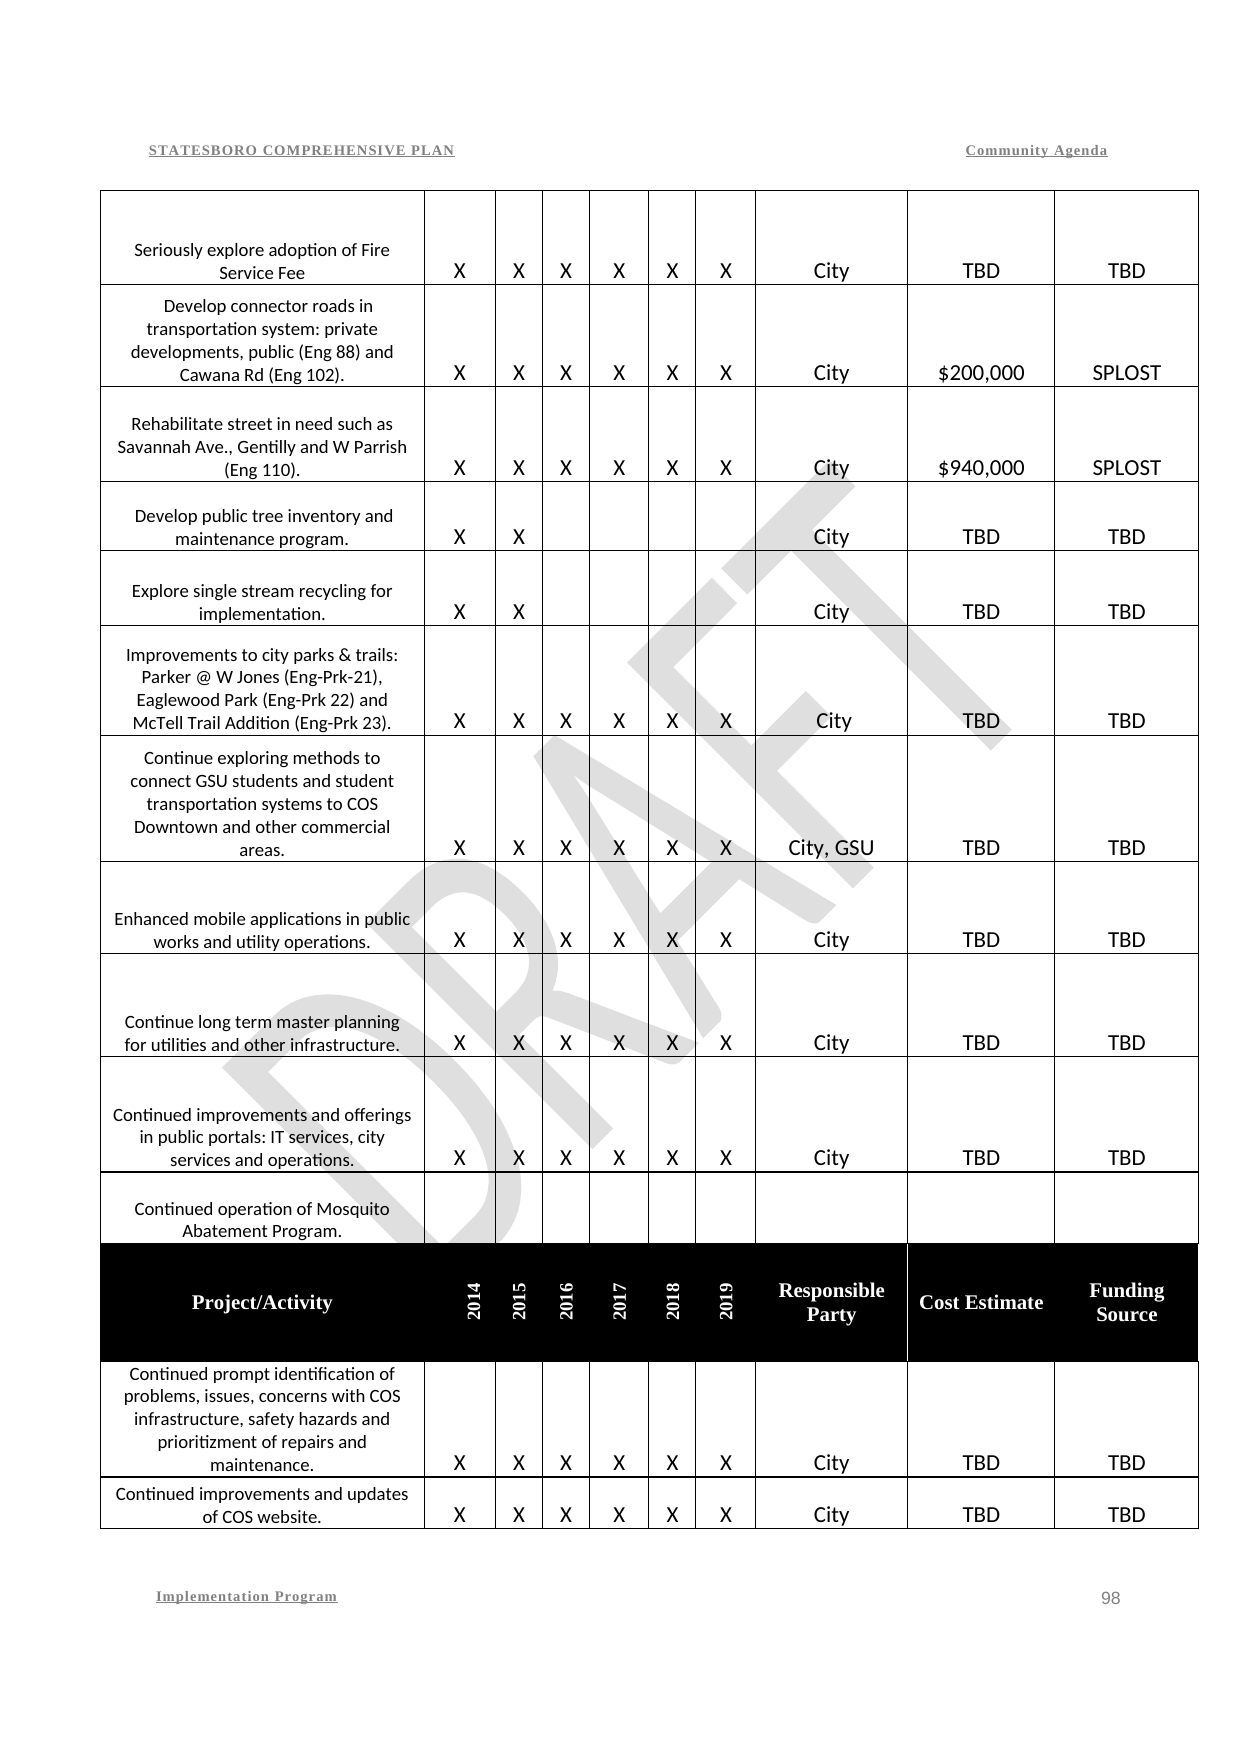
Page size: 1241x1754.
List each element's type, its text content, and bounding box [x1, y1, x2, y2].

table_cell X [696, 1362, 755, 1476]
table_cell X [696, 1478, 755, 1528]
table_cell City [756, 954, 907, 1056]
table_cell 2015 [495, 1244, 542, 1361]
table_cell X [649, 1478, 695, 1528]
table_cell X [590, 387, 648, 481]
table_cell Continued improvements and updates of COS website. [101, 1478, 424, 1528]
table_cell X [496, 862, 542, 953]
table_cell 2019 [696, 1244, 755, 1361]
table_cell [649, 1173, 695, 1243]
table_cell X [543, 1057, 589, 1171]
table_cell X [649, 954, 695, 1056]
table_cell [590, 482, 648, 550]
table_cell X [696, 862, 755, 953]
table_cell X [696, 285, 755, 386]
table_cell X [543, 191, 589, 284]
table_cell [543, 1173, 589, 1243]
table_cell X [696, 191, 755, 284]
table_cell 2016 [542, 1244, 589, 1361]
table_cell [543, 551, 589, 625]
table_cell X [590, 191, 648, 284]
table_cell X [425, 954, 495, 1056]
table_cell X [590, 626, 648, 734]
table_cell X [696, 1057, 755, 1171]
table_cell [756, 1173, 907, 1243]
table_cell X [425, 387, 495, 481]
table_cell Seriously explore adoption of Fire Service Fee [101, 191, 424, 284]
table_cell Enhanced mobile applications in public works and utility operations. [101, 862, 424, 953]
table_cell TBD [908, 551, 1054, 625]
table_cell [1055, 1173, 1198, 1243]
table_cell X [543, 626, 589, 734]
table_cell X [425, 862, 495, 953]
table_cell X [590, 862, 648, 953]
table_cell X [496, 1057, 542, 1171]
table_cell X [496, 551, 542, 625]
table_cell X [590, 285, 648, 386]
table_cell TBD [1055, 1057, 1198, 1171]
table_cell [590, 551, 648, 625]
table_cell X [496, 482, 542, 550]
table_cell X [543, 285, 589, 386]
table_cell Continued prompt identification of problems, issues, concerns with COS infrastructure, safety hazards and prioritizment of repairs and maintenance. [101, 1362, 424, 1476]
table_cell TBD [908, 1478, 1054, 1528]
table_cell X [696, 954, 755, 1056]
table_cell X [543, 1362, 589, 1476]
table_cell Continue exploring methods to connect GSU students and student transportation systems to COS Downtown and other commercial areas. [101, 736, 424, 861]
table_cell X [543, 736, 589, 861]
table_cell TBD [1055, 954, 1198, 1056]
table_cell TBD [908, 1057, 1054, 1171]
table_cell Continued operation of Mosquito Abatement Program. [101, 1173, 424, 1243]
table_cell TBD [908, 954, 1054, 1056]
table_cell Responsible Party [755, 1244, 907, 1361]
table_cell X [425, 285, 495, 386]
table_cell 2017 [589, 1244, 649, 1361]
table_cell X [543, 862, 589, 953]
table_cell City [756, 862, 907, 953]
table_cell City [756, 1362, 907, 1476]
table_cell City [756, 1478, 907, 1528]
table_cell City [756, 191, 907, 284]
table_cell X [590, 736, 648, 861]
table_cell [496, 1173, 542, 1243]
table_cell City [756, 285, 907, 386]
table_cell [590, 1173, 648, 1243]
table_cell [649, 482, 695, 550]
table_cell X [590, 1362, 648, 1476]
table_cell City [756, 551, 907, 625]
table_cell TBD [908, 191, 1054, 284]
table_cell TBD [1055, 551, 1198, 625]
table_cell TBD [1055, 1478, 1198, 1528]
table_cell X [543, 954, 589, 1056]
table_cell X [649, 1057, 695, 1171]
table_cell City, GSU [756, 736, 907, 861]
table_cell X [425, 1057, 495, 1171]
table_cell X [543, 387, 589, 481]
table_cell [543, 482, 589, 550]
table_cell X [425, 191, 495, 284]
table_cell X [590, 1057, 648, 1171]
table_cell X [649, 191, 695, 284]
table_cell [908, 1173, 1054, 1243]
table_cell TBD [1055, 862, 1198, 953]
table_cell [696, 1173, 755, 1243]
table_cell Develop connector roads in transportation system: private developments, public (Eng 88) and Cawana Rd (Eng 102). [101, 285, 424, 386]
table_cell TBD [908, 482, 1054, 550]
table_cell X [496, 736, 542, 861]
table_cell SPLOST [1055, 387, 1198, 481]
table_cell City [756, 482, 907, 550]
table_cell TBD [1055, 482, 1198, 550]
table_cell TBD [1055, 1362, 1198, 1476]
table_cell X [696, 736, 755, 861]
table_cell [696, 482, 755, 550]
table_cell Improvements to city parks & trails: Parker @ W Jones (Eng-Prk-21), Eaglewood Park (Eng-Prk 22) and McTell Trail Addition (Eng-Prk 23). [101, 626, 424, 734]
table_cell X [425, 626, 495, 734]
table_cell Project/Activity [100, 1244, 424, 1361]
table_cell TBD [908, 736, 1054, 861]
table_cell X [496, 285, 542, 386]
table_cell TBD [908, 862, 1054, 953]
table_cell X [649, 387, 695, 481]
table_cell X [496, 1478, 542, 1528]
table_cell X [425, 482, 495, 550]
table_cell TBD [908, 626, 1054, 734]
table_cell TBD [1055, 191, 1198, 284]
table_cell Continue long term master planning for utilities and other infrastructure. [101, 954, 424, 1056]
table_cell TBD [1055, 736, 1198, 861]
table_cell TBD [1055, 626, 1198, 734]
table_cell City [756, 626, 907, 734]
table_cell [425, 1173, 495, 1243]
table_cell Rehabilitate street in need such as Savannah Ave., Gentilly and W Parrish (Eng 110). [101, 387, 424, 481]
table_cell $940,000 [908, 387, 1054, 481]
table_cell [696, 551, 755, 625]
table_cell $200,000 [908, 285, 1054, 386]
table_cell X [425, 1478, 495, 1528]
table_cell 2018 [649, 1244, 696, 1361]
table_cell Explore single stream recycling for implementation. [101, 551, 424, 625]
table_cell X [649, 285, 695, 386]
table_cell 2012014 [424, 1244, 495, 1361]
table_cell X [649, 736, 695, 861]
table_cell X [496, 387, 542, 481]
table_cell X [425, 551, 495, 625]
table_cell X [496, 191, 542, 284]
table_cell TBD [908, 1362, 1054, 1476]
table_cell City [756, 387, 907, 481]
table_cell Cost Estimate [908, 1244, 1055, 1361]
table_cell Funding Source [1055, 1244, 1198, 1361]
table_cell X [649, 862, 695, 953]
table_cell X [696, 626, 755, 734]
table_cell Continued improvements and offerings in public portals: IT services, city services and operations. [101, 1057, 424, 1171]
table_cell X [543, 1478, 589, 1528]
table_cell X [425, 1362, 495, 1476]
table_cell [649, 551, 695, 625]
table_cell X [696, 387, 755, 481]
table_cell X [425, 736, 495, 861]
table_cell X [496, 1362, 542, 1476]
table_cell City [756, 1057, 907, 1171]
table_cell X [496, 954, 542, 1056]
table_cell X [496, 626, 542, 734]
table_cell X [649, 626, 695, 734]
table_cell X [649, 1362, 695, 1476]
table_cell Develop public tree inventory and maintenance program. [101, 482, 424, 550]
table_cell X [590, 1478, 648, 1528]
table_cell SPLOST [1055, 285, 1198, 386]
table_cell X [590, 954, 648, 1056]
